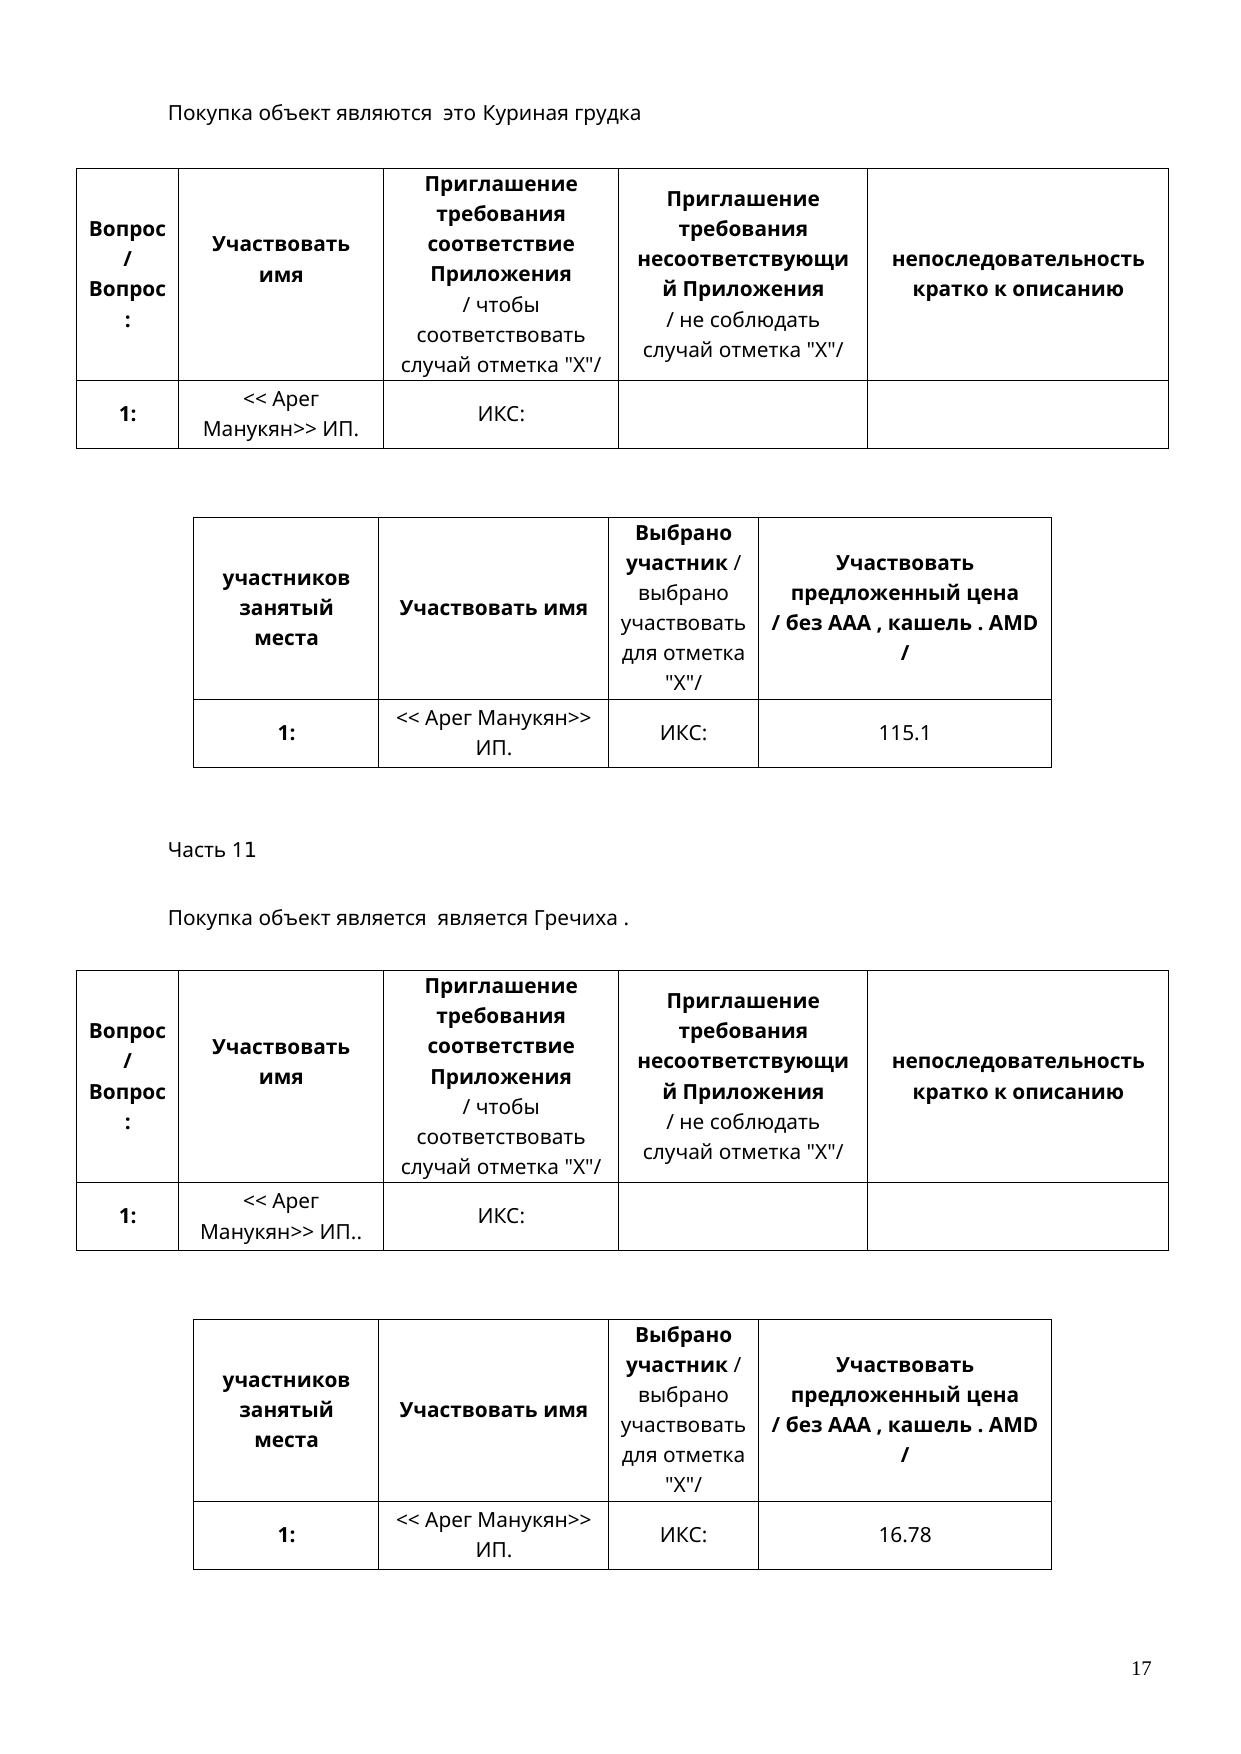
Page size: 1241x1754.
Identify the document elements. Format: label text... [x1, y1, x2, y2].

table_header Участвовать имя [379, 1320, 608, 1501]
table_header Участвовать предложенный цена / без ААА , кашель . AMD / [759, 518, 1051, 698]
table_header Выбрано участник / выбрано участвовать для отметка "Х"/ [609, 1320, 758, 1501]
table_header Участвовать предложенный цена / без ААА , кашель . AMD / [759, 1320, 1051, 1501]
table_cell 16.78 [759, 1502, 1051, 1569]
text Покупка объект являются это Куриная грудка [94, 98, 1152, 126]
table_cell [619, 1183, 867, 1250]
table_header Участвовать имя [179, 169, 383, 380]
table_cell 1: [194, 700, 378, 767]
table_cell << Арег Манукян>> ИП. [179, 381, 383, 448]
table_header Приглашение требования несоответствующий Приложения / не соблюдать случай отметка "Х"/ [619, 169, 867, 380]
table_header Участвовать имя [179, 971, 383, 1182]
table_header Приглашение требования несоответствующий Приложения / не соблюдать случай отметка "Х"/ [619, 971, 867, 1182]
text Часть 11 [94, 835, 1152, 864]
table_cell 1: [77, 381, 178, 448]
table_header участников занятый места [194, 518, 378, 698]
table_cell ИКС: [609, 700, 758, 767]
table_cell << Арег Манукян>> ИП. [379, 1502, 608, 1569]
table_cell ИКС: [384, 1183, 618, 1250]
table_cell ИКС: [609, 1502, 758, 1569]
table_header непоследовательность кратко к описанию [868, 169, 1168, 380]
table_header Приглашение требования соответствие Приложения / чтобы соответствовать случай отметка "Х"/ [384, 971, 618, 1182]
table_cell << Арег Манукян>> ИП. [379, 700, 608, 767]
table_cell ИКС: [384, 381, 618, 448]
table_cell << Арег Манукян>> ИП.. [179, 1183, 383, 1250]
table_header Вопрос / Вопрос: [77, 169, 178, 380]
table_cell 1: [77, 1183, 178, 1250]
table_cell 1: [194, 1502, 378, 1569]
table_cell 115.1 [759, 700, 1051, 767]
table_cell [868, 1183, 1168, 1250]
table_header Приглашение требования соответствие Приложения / чтобы соответствовать случай отметка "Х"/ [384, 169, 618, 380]
table_cell [868, 381, 1168, 448]
table_header участников занятый места [194, 1320, 378, 1501]
table_header Участвовать имя [379, 518, 608, 698]
table_cell [619, 381, 867, 448]
text Покупка объект является является Гречиха . [94, 903, 1152, 931]
table_header Выбрано участник / выбрано участвовать для отметка "Х"/ [609, 518, 758, 698]
table_header непоследовательность кратко к описанию [868, 971, 1168, 1182]
table_header Вопрос / Вопрос: [77, 971, 178, 1182]
